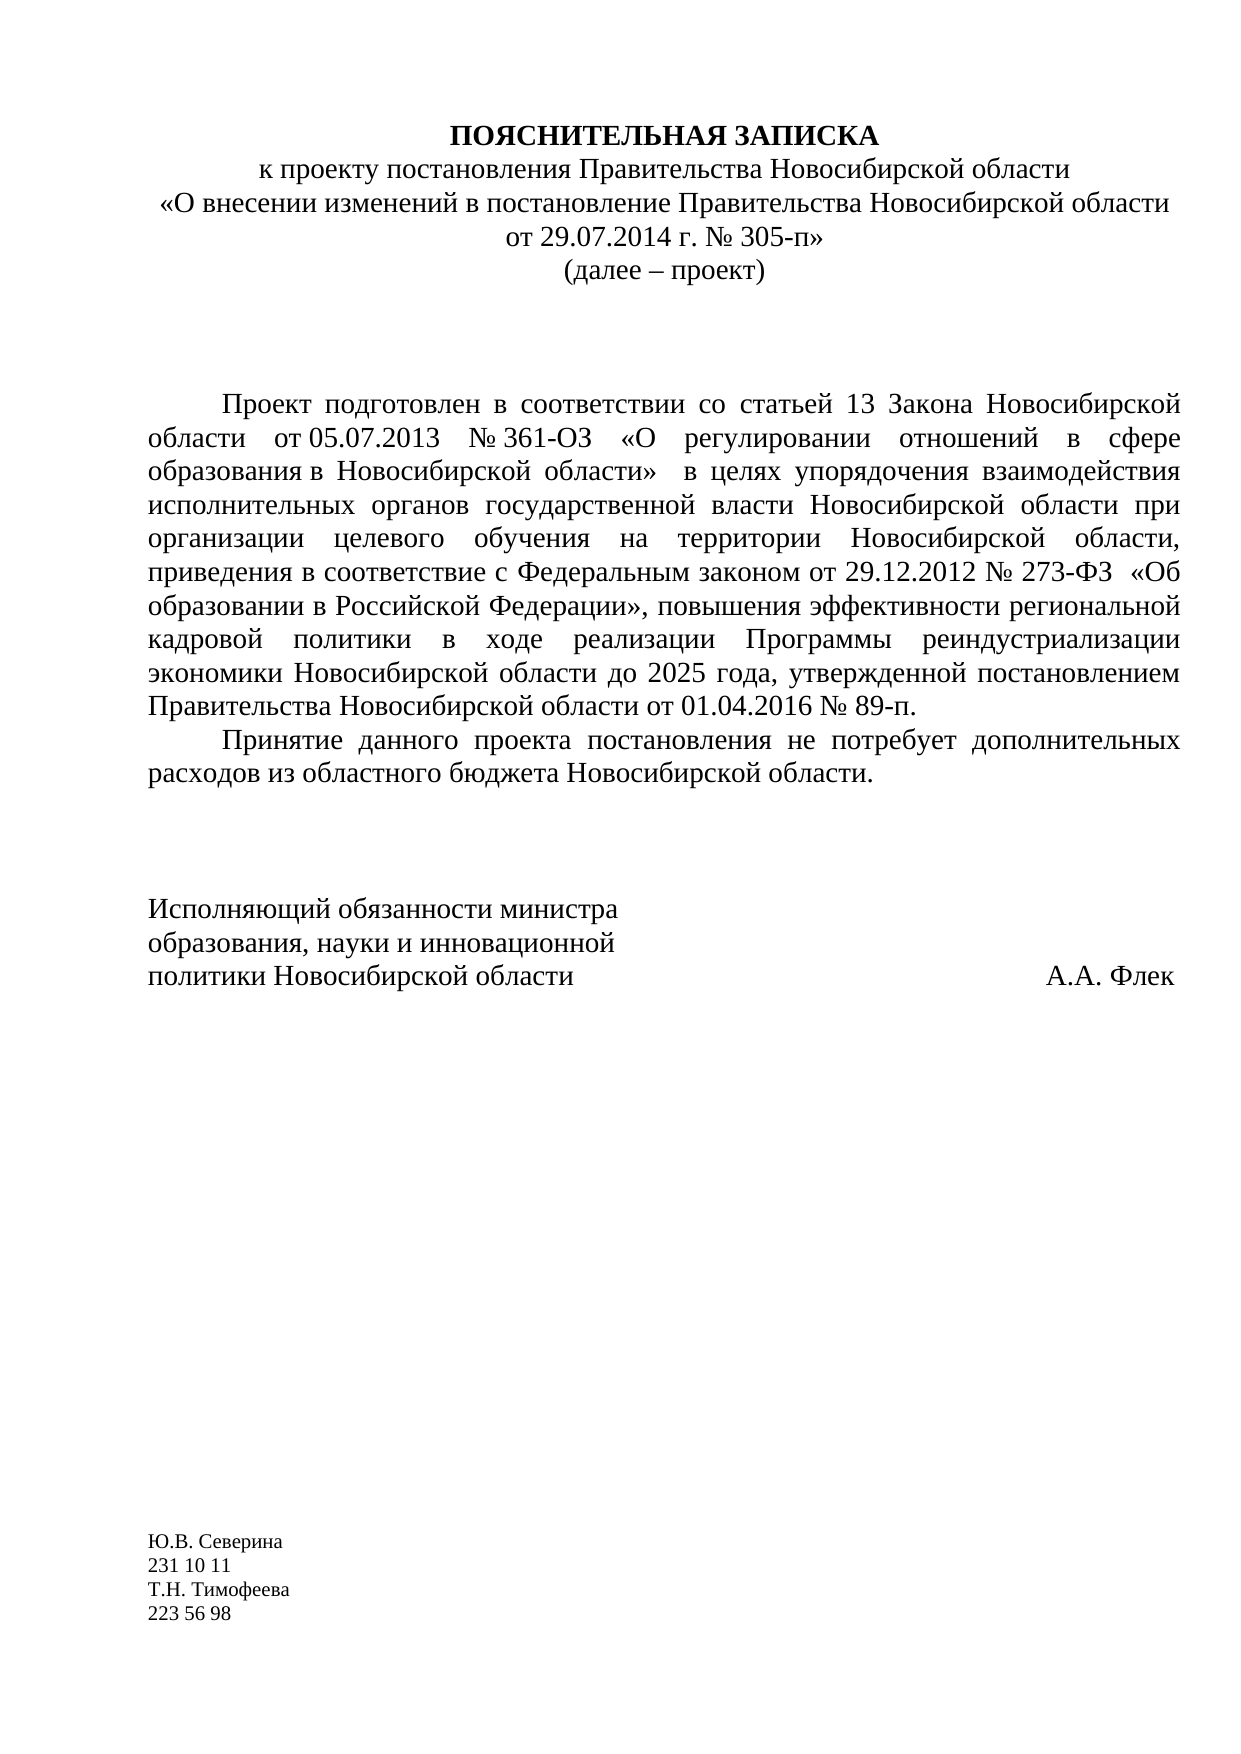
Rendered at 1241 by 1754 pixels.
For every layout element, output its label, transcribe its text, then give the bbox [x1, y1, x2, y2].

text образования, науки и инновационной [148, 925, 1181, 958]
text Принятие данного проекта постановления не потребует дополнительных расходов из областного бюджета Новосибирской области. [148, 722, 1181, 789]
text Исполняющий обязанности министра [148, 891, 1181, 925]
text к проекту постановления Правительства Новосибирской области [148, 152, 1181, 185]
text 231 10 11 [148, 1553, 1181, 1577]
text «О внесении изменений в постановление Правительства Новосибирской области от 29.07.2014 г. № 305-п» [148, 185, 1181, 252]
text 223 56 98 [148, 1601, 1181, 1625]
text политики Новосибирской области А.А. Флек [148, 958, 1181, 992]
text (далее – проект) [148, 252, 1181, 286]
text Проект подготовлен в соответствии со статьей 13 Закона Новосибирской области от 05.07.2013 № 361-ОЗ «О регулировании отношений в сфере образования в Новосибирской области» в целях упорядочения взаимодействия исполнительных органов государственной власти Новосибирской области при организации целевого обучения на территории Новосибирской области, приведения в соответствие с Федеральным законом от 29.12.2012 № 273-ФЗ «Об образовании в Российской Федерации», повышения эффективности региональной кадровой политики в ходе реализации Программы реиндустриализации экономики Новосибирской области до 2025 года, утвержденной постановлением Правительства Новосибирской области от 01.04.2016 № 89-п. [148, 386, 1181, 722]
text Т.Н. Тимофеева [148, 1577, 1181, 1601]
subtitle ПОЯСНИТЕЛЬНАЯ ЗАПИСКА [148, 118, 1181, 152]
text Ю.В. Северина [148, 1529, 1181, 1553]
